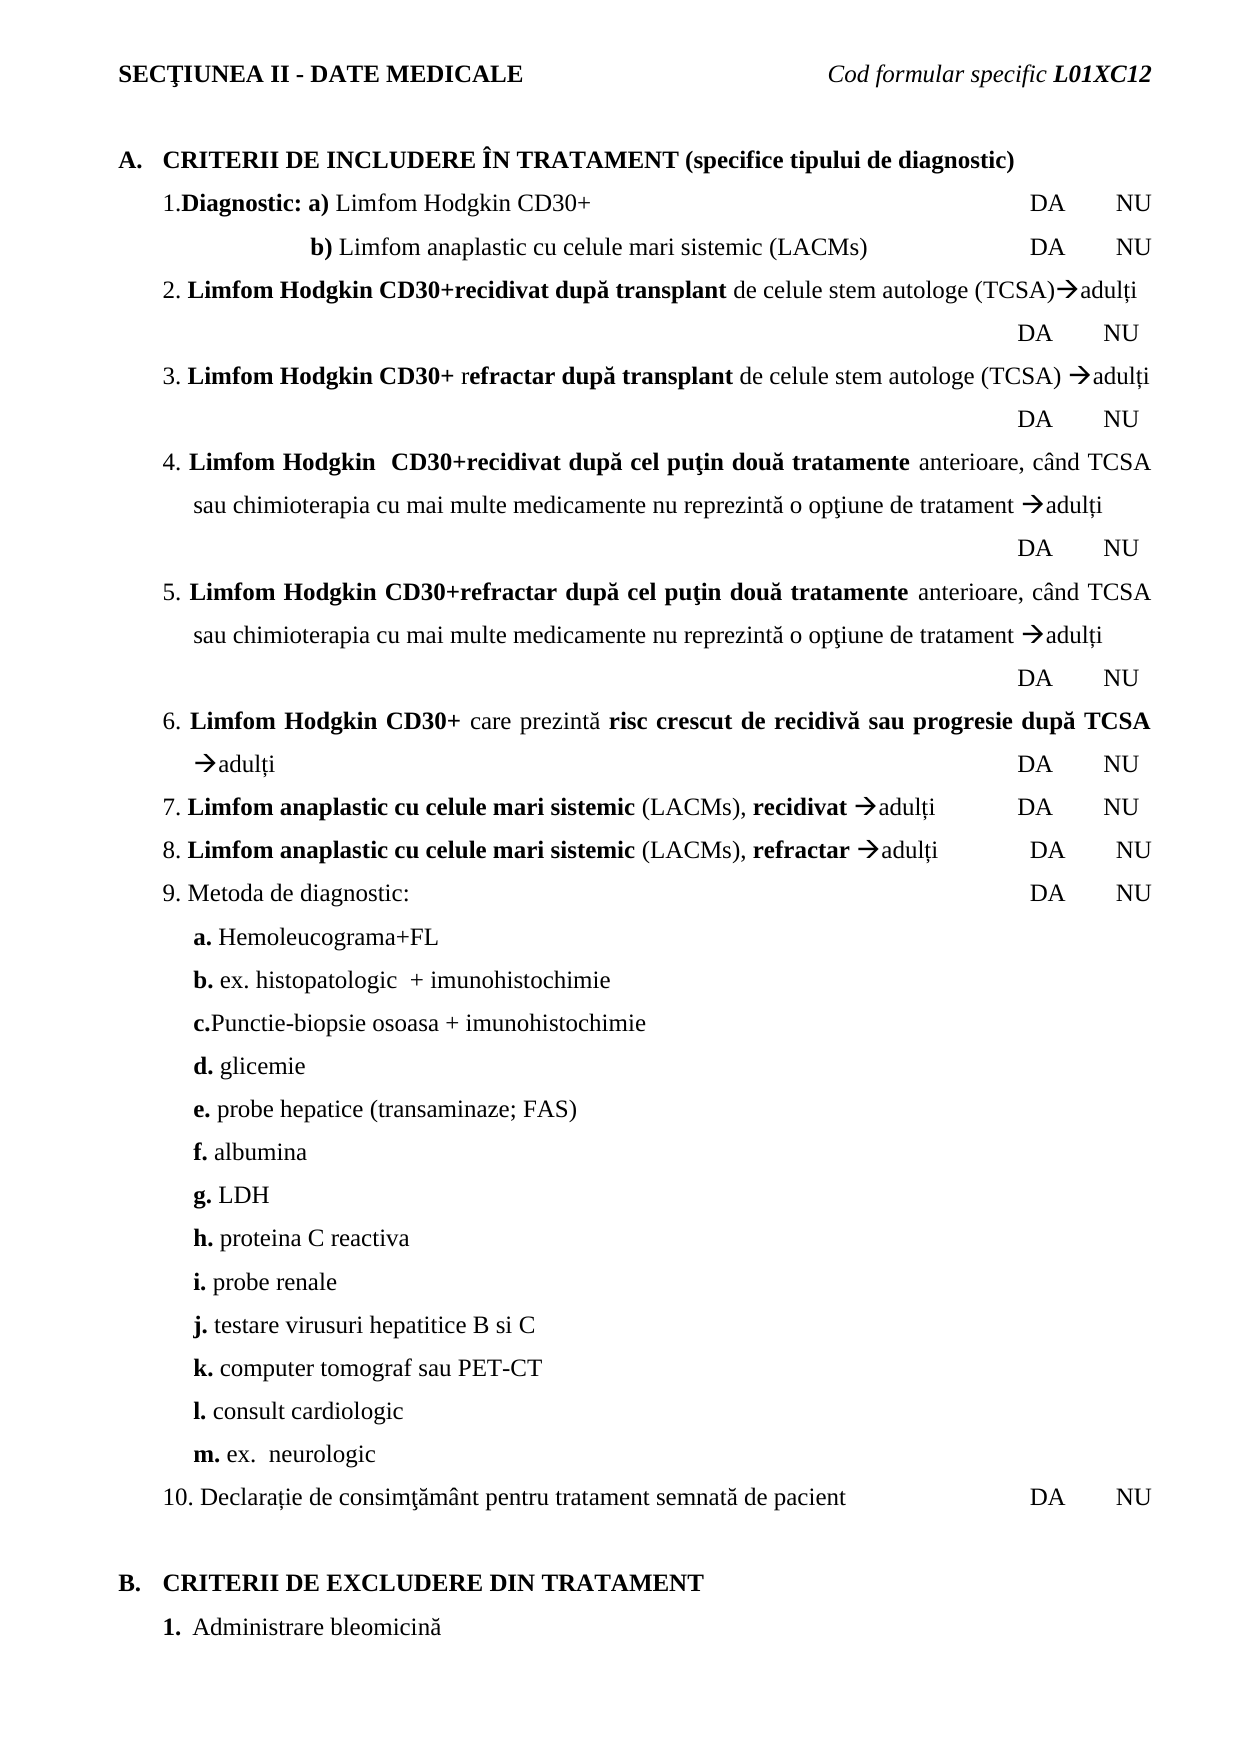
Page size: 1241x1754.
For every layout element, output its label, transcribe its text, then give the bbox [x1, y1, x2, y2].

text 3. Limfom Hodgkin CD30+ refractar după transplant de celule stem autologe (TCSA) adulți [162, 361, 1152, 390]
text e. probe hepatice (transaminaze; FAS) [193, 1094, 1152, 1123]
list Administrare bleomicină [162, 1612, 1152, 1683]
text 4. Limfom Hodgkin CD30+recidivat după cel puţin două tratamente anterioare, când TCSA sau chimioterapia cu mai multe medicamente nu reprezintă o opţiune de tratament adulți [162, 447, 1152, 519]
text g. LDH [193, 1180, 1152, 1209]
text 8. Limfom anaplastic cu celule mari sistemic (LACMs), refractar adulți DA NU [162, 835, 1152, 864]
text c.Punctie-biopsie osoasa + imunohistochimie [193, 1008, 1152, 1037]
text 7. Limfom anaplastic cu celule mari sistemic (LACMs), recidivat adulți DA NU [162, 792, 1152, 821]
text l. consult cardiologic [193, 1396, 1152, 1425]
text 5. Limfom Hodgkin CD30+refractar după cel puţin două tratamente anterioare, când TCSA sau chimioterapia cu mai multe medicamente nu reprezintă o opţiune de tratament adulți [162, 577, 1152, 648]
text DA NU [162, 663, 1152, 692]
text DA NU [162, 404, 1152, 433]
text 2. Limfom Hodgkin CD30+recidivat după transplant de celule stem autologe (TCSA)adulți [162, 275, 1152, 303]
text b) Limfom anaplastic cu celule mari sistemic (LACMs) DA NU [162, 232, 1152, 260]
text h. proteina C reactiva [193, 1223, 1152, 1252]
text k. computer tomograf sau PET-CT [193, 1353, 1152, 1382]
list CRITERII DE EXCLUDERE DIN TRATAMENT [118, 1568, 1152, 1597]
text f. albumina [193, 1137, 1152, 1166]
text j. testare virusuri hepatitice B si C [193, 1310, 1152, 1338]
text m. ex. neurologic [193, 1439, 1152, 1468]
text 1.Diagnostic: a) Limfom Hodgkin CD30+ DA NU [162, 188, 1152, 217]
text SECŢIUNEA II - DATE MEDICALE Cod formular specific L01XC12 [118, 59, 1152, 88]
text DA NU [162, 318, 1152, 347]
text i. probe renale [193, 1267, 1152, 1295]
text 10. Declarație de consimţământ pentru tratament semnată de pacient DA NU [162, 1482, 1152, 1511]
text 6. Limfom Hodgkin CD30+ care prezintă risc crescut de recidivă sau progresie după TCSA adulți DA NU [162, 706, 1152, 778]
text a. Hemoleucograma+FL [193, 922, 1152, 950]
text d. glicemie [193, 1051, 1152, 1080]
text b. ex. histopatologic + imunohistochimie [193, 965, 1152, 993]
text 9. Metoda de diagnostic: DA NU [162, 878, 1152, 907]
list CRITERII DE INCLUDERE ÎN TRATAMENT (specifice tipului de diagnostic) [118, 145, 1152, 174]
text DA NU [162, 533, 1152, 562]
